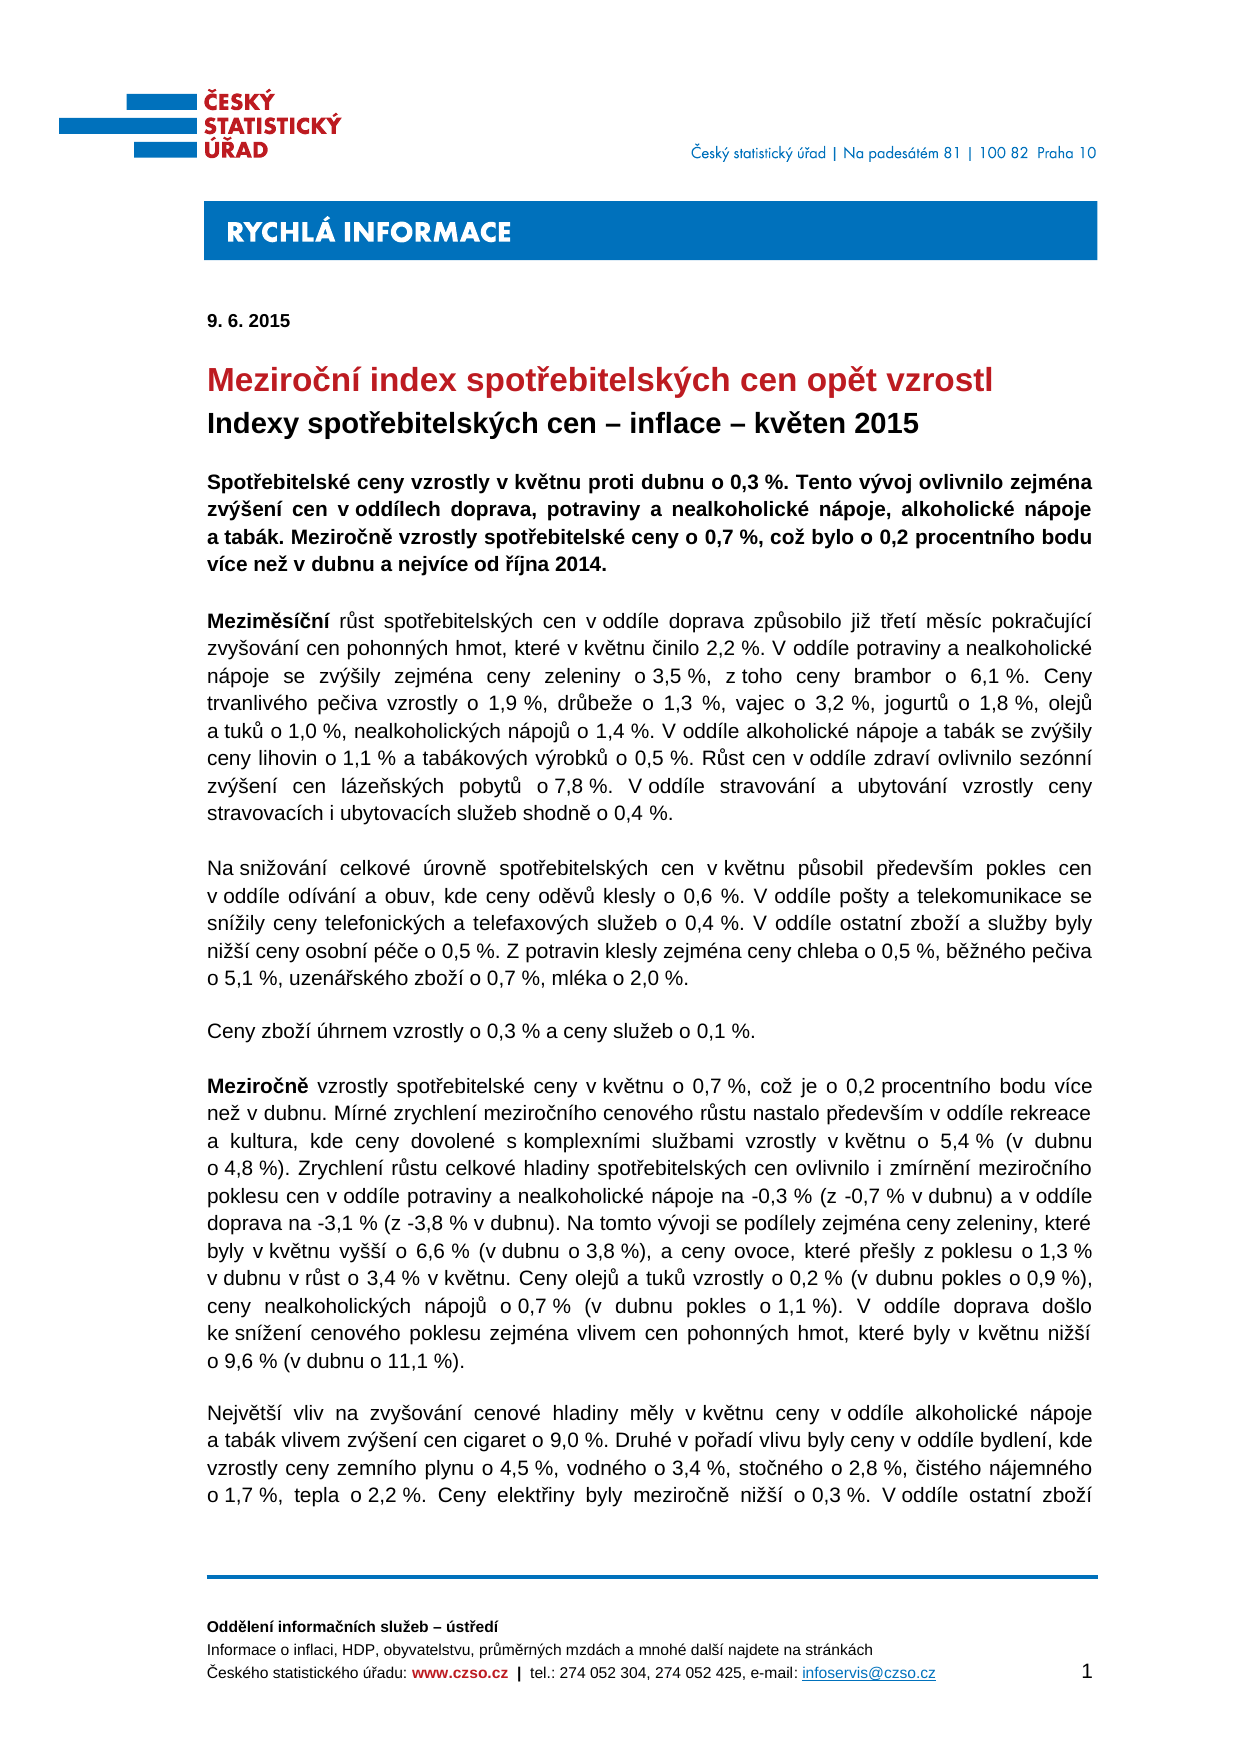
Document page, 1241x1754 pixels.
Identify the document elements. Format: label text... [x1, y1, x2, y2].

title Meziroční index spotřebitelských cen opět vzrostl [207, 361, 1092, 399]
text Ceny zboží úhrnem vzrostly o 0,3 % a ceny služeb o 0,1 %. [207, 1018, 1092, 1042]
text Na snižování celkové úrovně spotřebitelských cen v květnu působil především pokles cen v oddíle odívání a obuv, kde ceny oděvů klesly o 0,6 %. V oddíle pošty a telekomunikace se snížily ceny telefonických a telefaxových služeb o 0,4 %. V oddíle ostatní zboží a služby byly nižší ceny osobní péče o 0,5 %. Z potravin klesly zejména ceny chleba o 0,5 %, běžného pečiva o 5,1 %, uzenářského zboží o 0,7 %, mléka o 2,0 %. [207, 856, 1092, 990]
text 9. 6. 2015 [207, 307, 1092, 332]
text Meziměsíční růst spotřebitelských cen v oddíle doprava způsobilo již třetí měsíc pokračující zvyšování cen pohonných hmot, které v květnu činilo 2,2 %. V oddíle potraviny a nealkoholické nápoje se zvýšily zejména ceny zeleniny o 3,5 %, z toho ceny brambor o 6,1 %. Ceny trvanlivého pečiva vzrostly o 1,9 %, drůbeže o 1,3 %, vajec o 3,2 %, jogurtů o 1,8 %, olejů a tuků o 1,0 %, nealkoholických nápojů o 1,4 %. V oddíle alkoholické nápoje a tabák se zvýšily ceny lihovin o 1,1 % a tabákových výrobků o 0,5 %. Růst cen v oddíle zdraví ovlivnilo sezónní zvýšení cen lázeňských pobytů o 7,8 %. V oddíle stravování a ubytování vzrostly ceny stravovacích i ubytovacích služeb shodně o 0,4 %. [207, 609, 1092, 825]
text Spotřebitelské ceny vzrostly v květnu proti dubnu o 0,3 %. Tento vývoj ovlivnilo zejména zvýšení cen v oddílech doprava, potraviny a nealkoholické nápoje, alkoholické nápoje a tabák. Meziročně vzrostly spotřebitelské ceny o 0,7 %, což bylo o 0,2 procentního bodu více než v dubnu a nejvíce od října 2014. [207, 469, 1092, 576]
text Meziročně vzrostly spotřebitelské ceny v květnu o 0,7 %, což je o 0,2 procentního bodu více než v dubnu. Mírné zrychlení meziročního cenového růstu nastalo především v oddíle rekreace a kultura, kde ceny dovolené s komplexními službami vzrostly v květnu o 5,4 % (v dubnu o 4,8 %). Zrychlení růstu celkové hladiny spotřebitelských cen ovlivnilo i zmírnění meziročního poklesu cen v oddíle potraviny a nealkoholické nápoje na -0,3 % (z -0,7 % v dubnu) a v oddíle doprava na -3,1 % (z -3,8 % v dubnu). Na tomto vývoji se podílely zejména ceny zeleniny, které byly v květnu vyšší o 6,6 % (v dubnu o 3,8 %), a ceny ovoce, které přešly z poklesu o 1,3 % v dubnu v růst o 3,4 % v květnu. Ceny olejů a tuků vzrostly o 0,2 % (v dubnu pokles o 0,9 %), ceny nealkoholických nápojů o 0,7 % (v dubnu pokles o 1,1 %). V oddíle doprava došlo ke snížení cenového poklesu zejména vlivem cen pohonných hmot, které byly v květnu nižší o 9,6 % (v dubnu o 11,1 %). [207, 1073, 1092, 1372]
text Indexy spotřebitelských cen – inflace – květen 2015 [207, 407, 1092, 440]
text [207, 1401, 1092, 1507]
